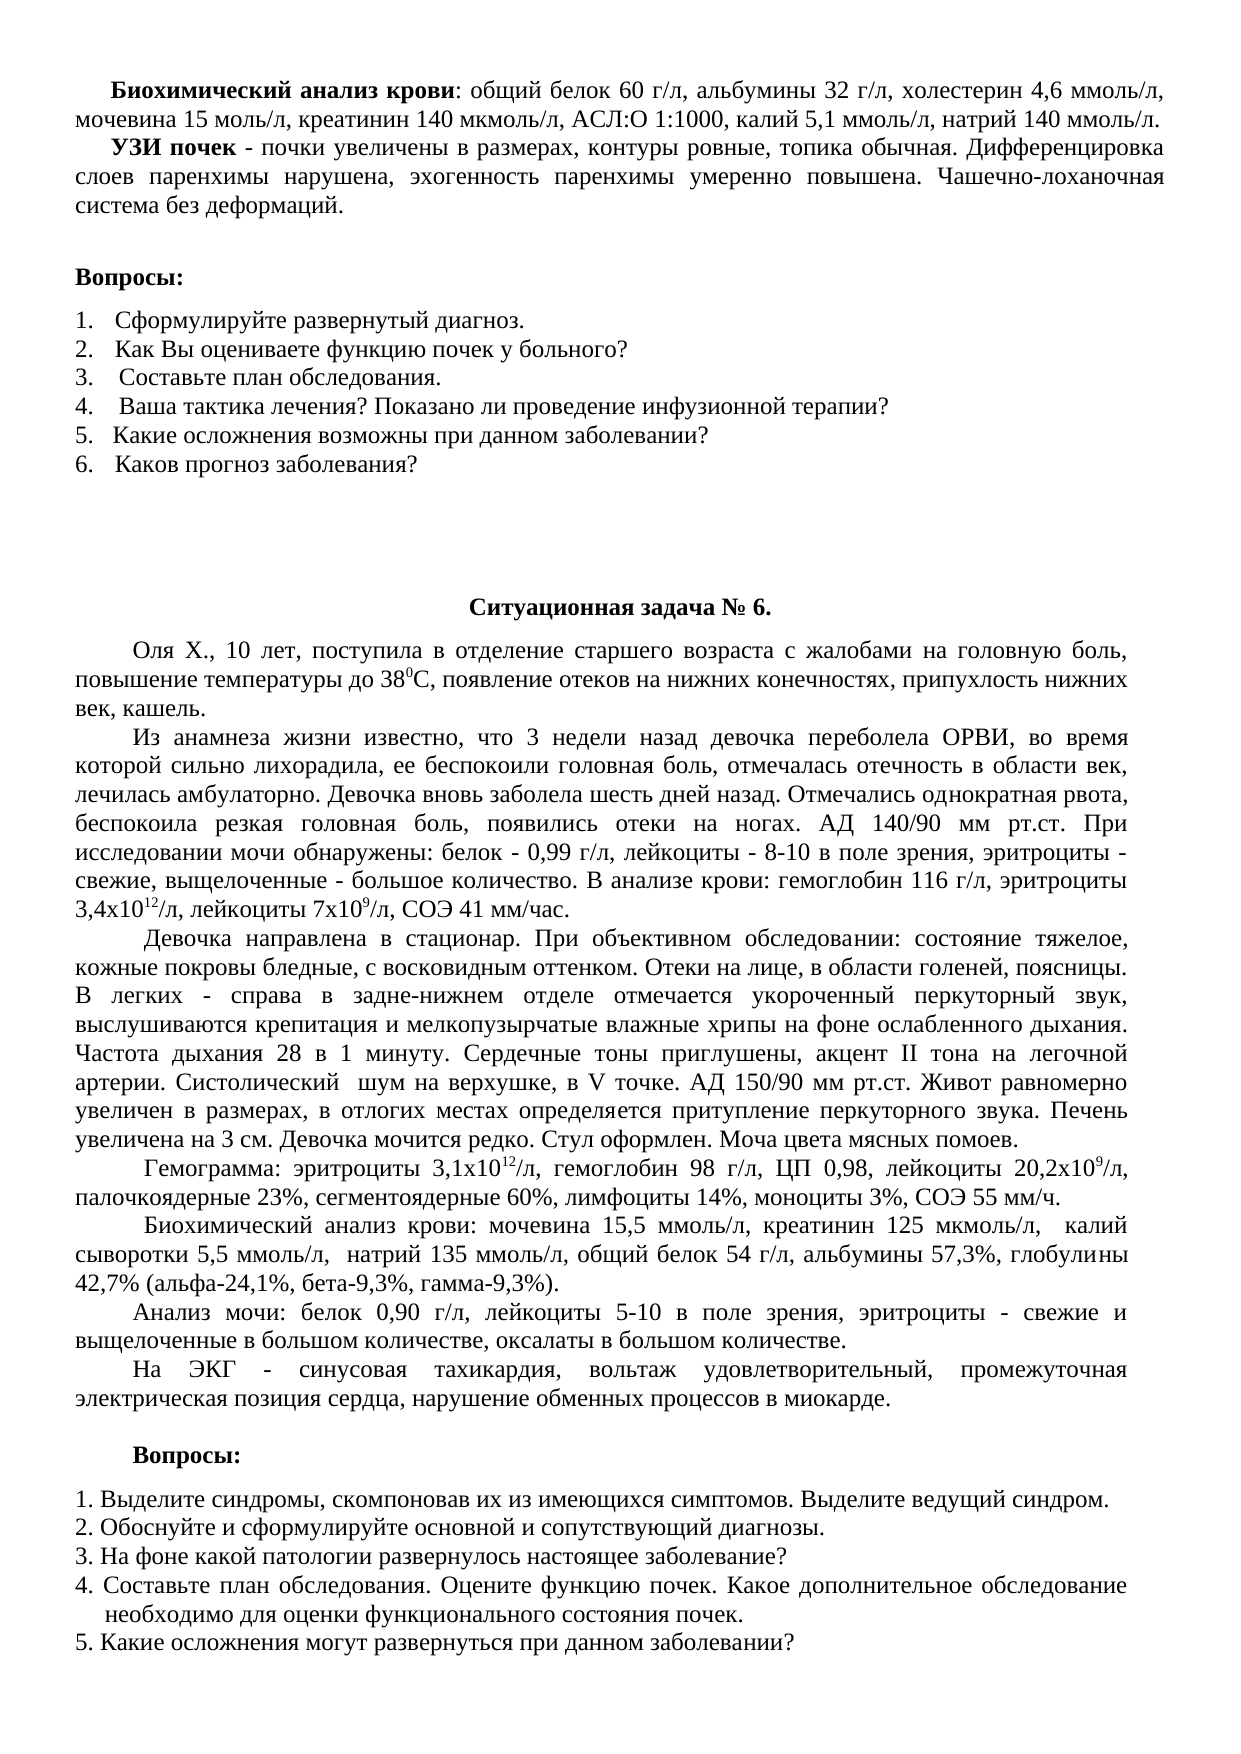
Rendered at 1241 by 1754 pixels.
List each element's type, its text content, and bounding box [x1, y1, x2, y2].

text Ситуационная задача № 6. [75, 592, 1165, 621]
text Анализ мочи: белок 0,90 г/л, лейкоциты 5-10 в поле зрения, эритроциты - свежие и выщелоченные в большом количестве, оксалаты в большом количестве. [75, 1297, 1128, 1354]
text 6. Каков прогноз заболевания? [75, 449, 1165, 477]
text Вопросы: [75, 1441, 1128, 1469]
text Биохимический анализ крови: общий белок 60 г/л, альбумины 32 г/л, холестерин 4,6 ммоль/л, мочевина 15 моль/л, креатинин 140 мкмоль/л, АСЛ:О 1:1000, калий 5,1 ммоль/л, натрий 140 ммоль/л. [75, 75, 1165, 132]
text 2. Обоснуйте и сформулируйте основной и сопутствующий диагнозы. [75, 1512, 1128, 1541]
text УЗИ почек - почки увеличены в размерах, контуры ровные, топика обычная. Дифференцировка слоев паренхимы нарушена, эхогенность паренхимы умеренно повышена. Чашечно-лоханочная система без деформаций. [75, 132, 1165, 219]
text Гемограмма: эритроциты 3,1х1012/л, гемоглобин 98 г/л, ЦП 0,98, лейкоциты 20,2х109/л, палочкоядерные 23%, сегментоядерные 60%, лимфоциты 14%, моноциты 3%, СОЭ 55 мм/ч. [75, 1153, 1128, 1211]
text Из анамнеза жизни известно, что 3 недели назад девочка переболела ОРВИ, во время которой сильно лихорадила, ее беспокоили головная боль, отмечалась отечность в области век, лечилась амбулаторно. Девочка вновь заболела шесть дней назад. Отмечались однократная рвота, беспокоила резкая головная боль, появились отеки на ногах. АД 140/90 мм рт.ст. При исследовании мочи обнаружены: белок - 0,99 г/л, лейкоциты - 8-10 в поле зрения, эритроциты - свежие, выщелоченные - большое количество. В анализе крови: гемоглобин 116 г/л, эритроциты 3,4х1012/л, лейкоциты 7х109/л, СОЭ 41 мм/час. [75, 722, 1128, 923]
text Вопросы: [75, 262, 1165, 291]
text 4. Ваша тактика лечения? Показано ли проведение инфузионной терапии? [75, 391, 1165, 420]
text Девочка направлена в стационар. При объективном обследовании: состояние тяжелое, кожные покровы бледные, с восковидным оттенком. Отеки на лице, в области голеней, поясницы. В легких - справа в задне-нижнем отделе отмечается укороченный перкуторный звук, выслушиваются крепитация и мелкопузырчатые влажные хрипы на фоне ослабленного дыхания. Частота дыхания 28 в 1 минуту. Сердечные тоны приглушены, акцент II тона на легочной артерии. Систолический шум на верхушке, в V точке. АД 150/90 мм рт.ст. Живот равномерно увеличен в размерах, в отлогих местах определяется притупление перкуторного звука. Печень увеличена на . Девочка мочится редко. Стул оформлен. Моча цвета мясных помоев. [75, 923, 1128, 1153]
text Оля Х., 10 лет, поступила в отделение старшего возраста с жалобами на головную боль, повышение температуры до 380С, появление отеков на нижних конечностях, припухлость нижних век, кашель. [75, 636, 1128, 722]
text 4. Составьте план обследования. Оцените функцию почек. Какое дополнительное обследование необходимо для оценки функционального состояния почек. [75, 1570, 1128, 1627]
text 3. На фоне какой патологии развернулось настоящее заболевание? [75, 1541, 1128, 1570]
text 2. Как Вы оцениваете функцию почек у больного? [75, 334, 1165, 362]
text 3. Составьте план обследования. [75, 362, 1165, 391]
text 5. Какие осложнения могут развернуться при данном заболевании? [75, 1627, 1128, 1656]
text Биохимический анализ крови: мочевина 15,5 ммоль/л, креатинин 125 мкмоль/л, калий сыворотки 5,5 ммоль/л, натрий 135 ммоль/л, общий белок 54 г/л, альбумины 57,3%, глобулины 42,7% (альфа-24,1%, бета-9,3%, гамма-9,3%). [75, 1211, 1128, 1297]
text 1. Выделите синдромы, скомпоновав их из имеющихся симптомов. Выделите ведущий синдром. [75, 1484, 1128, 1512]
text На ЭКГ - синусовая тахикардия, вольтаж удовлетворительный, промежуточная электрическая позиция сердца, нарушение обменных процессов в миокарде. [75, 1354, 1128, 1412]
text 1. Сформулируйте развернутый диагноз. [75, 305, 1165, 334]
text 5. Какие осложнения возможны при данном заболевании? [75, 420, 1165, 449]
